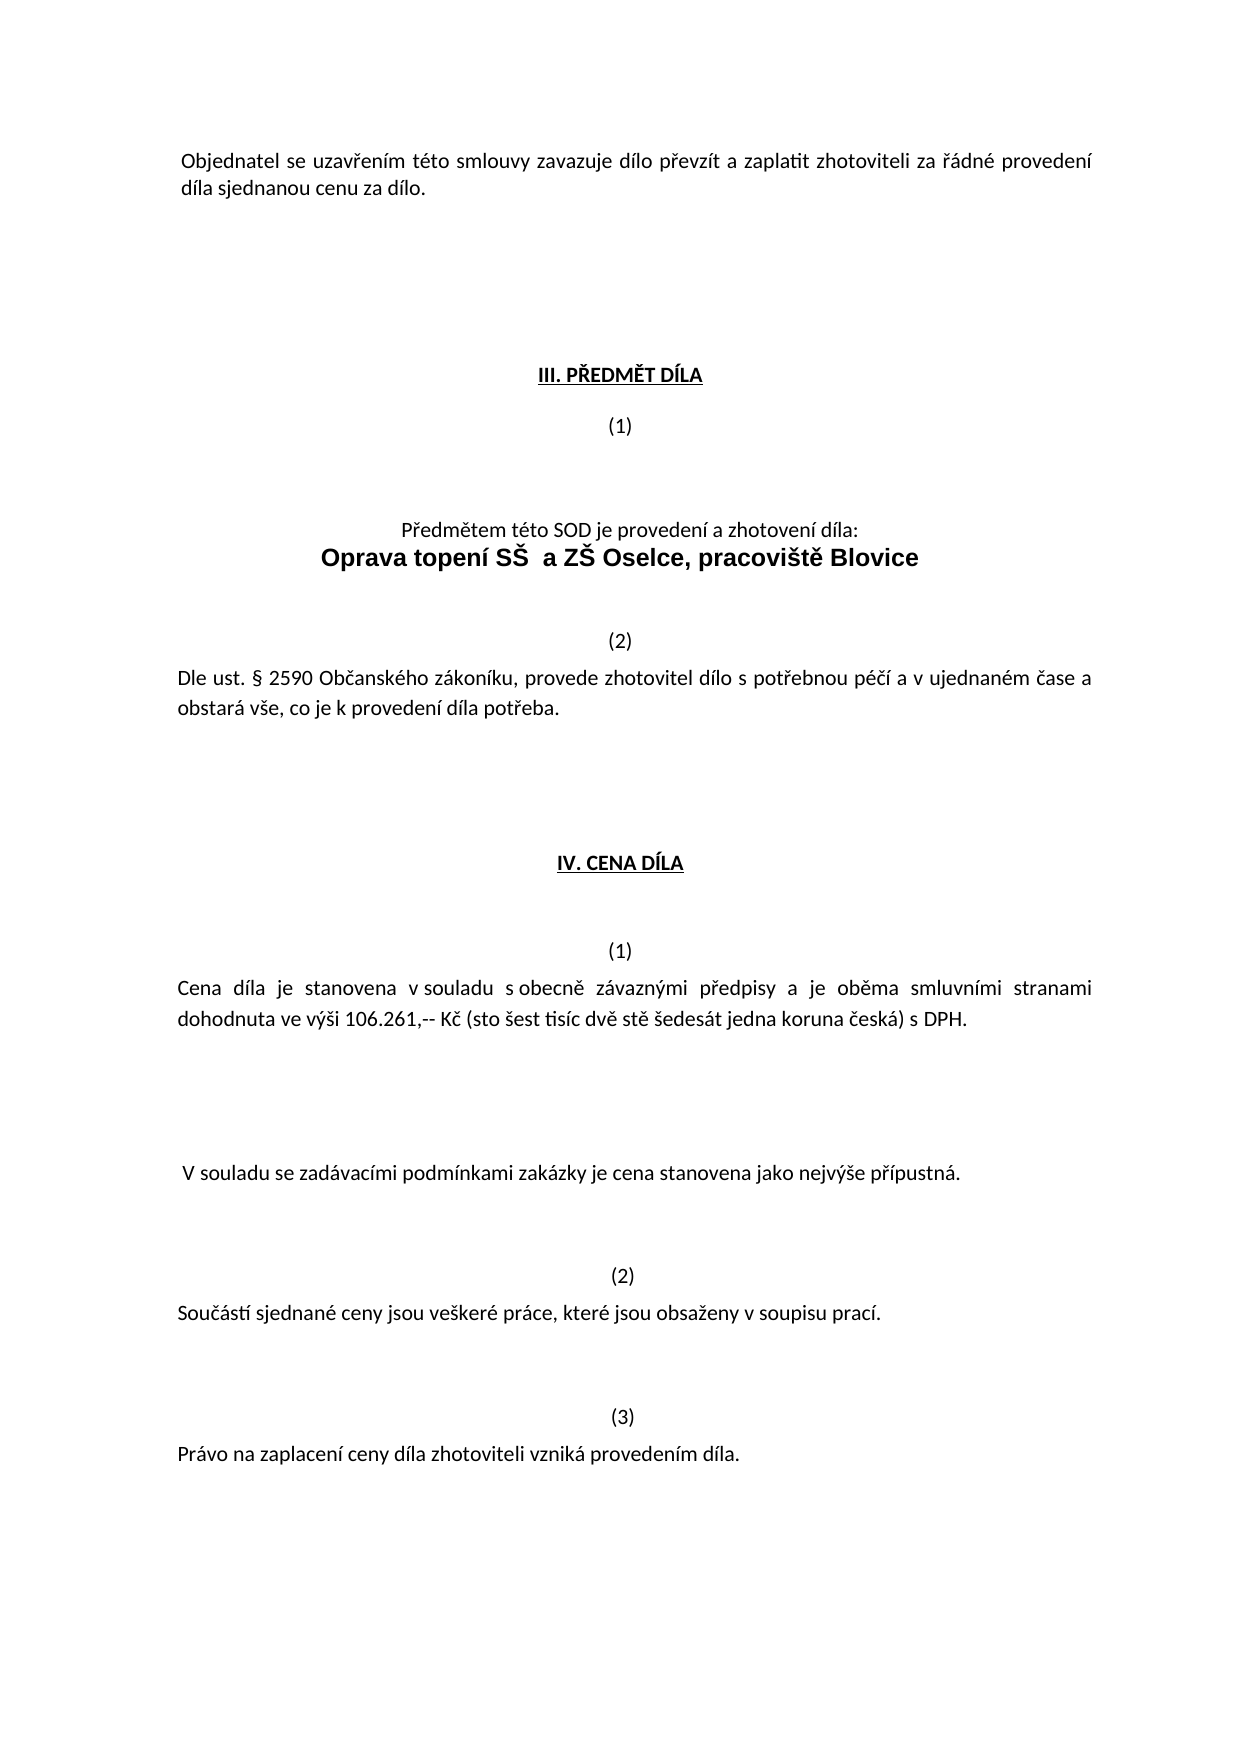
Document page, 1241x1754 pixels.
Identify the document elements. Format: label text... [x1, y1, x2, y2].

text (1) [148, 937, 1093, 964]
text (3) [148, 1403, 1093, 1430]
text Dle ust. § 2590 Občanského zákoníku, provede zhotovitel dílo s potřebnou péčí a v ujednaném čase a obstará vše, co je k provedení díla potřeba. [177, 664, 1093, 721]
text IV. Cena díla [148, 849, 1093, 875]
text Oprava topení SŠ a ZŠ Oselce, pracoviště Blovice [148, 543, 1093, 571]
text Předmětem této SOD je provedení a zhotovení díla: [148, 516, 1093, 543]
text (2) [148, 627, 1093, 653]
text V souladu se zadávacími podmínkami zakázky je cena stanovena jako nejvýše přípustná. [148, 1159, 1093, 1186]
text Právo na zaplacení ceny díla zhotoviteli vzniká provedením díla. [177, 1440, 1093, 1467]
text (1) [148, 413, 1093, 439]
text Součástí sjednané ceny jsou veškeré práce, které jsou obsaženy v soupisu prací. [177, 1299, 1093, 1326]
text III. Předmět díla [148, 361, 1093, 388]
text Cena díla je stanovena v souladu s obecně závaznými předpisy a je oběma smluvními stranami dohodnuta ve výši 106.261,-- Kč (sto šest tisíc dvě stě šedesát jedna koruna česká) s DPH. [177, 974, 1093, 1031]
text (2) [148, 1262, 1093, 1289]
text Objednatel se uzavřením této smlouvy zavazuje dílo převzít a zaplatit zhotoviteli za řádné provedení díla sjednanou cenu za dílo. [181, 148, 1093, 201]
